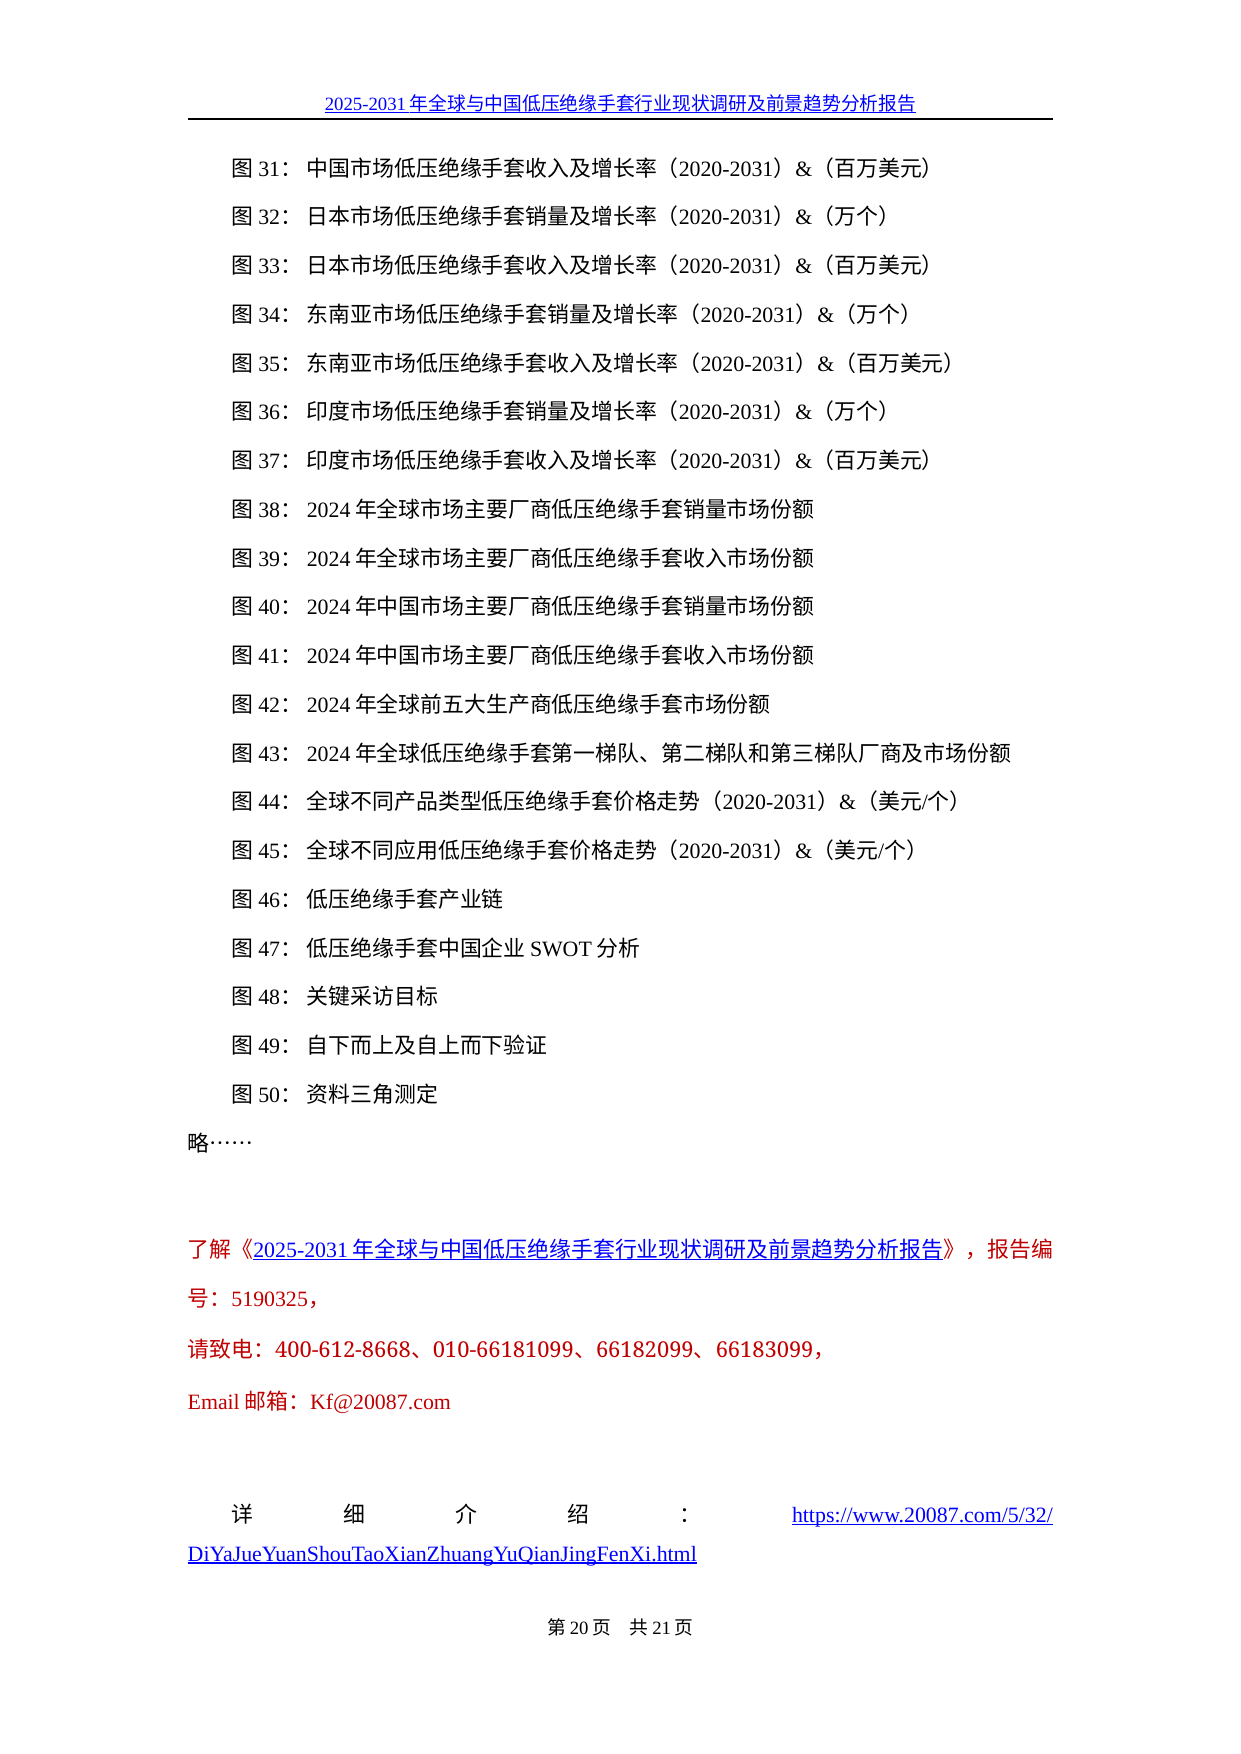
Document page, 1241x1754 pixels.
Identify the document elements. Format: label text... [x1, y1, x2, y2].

text 了解《2025-2031年全球与中国低压绝缘手套行业现状调研及前景趋势分析报告》，报告编号：5190325， [187, 1232, 1053, 1313]
text Email邮箱：Kf@20087.com [187, 1383, 1053, 1416]
text 请致电：400-612-8668、010-66181099、66182099、66183099， [187, 1332, 1053, 1364]
text 详细介绍：https://www.20087.com/5/32/DiYaJueYuanShouTaoXianZhuangYuQianJingFenXi.html [187, 1496, 1053, 1569]
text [187, 150, 1053, 1158]
